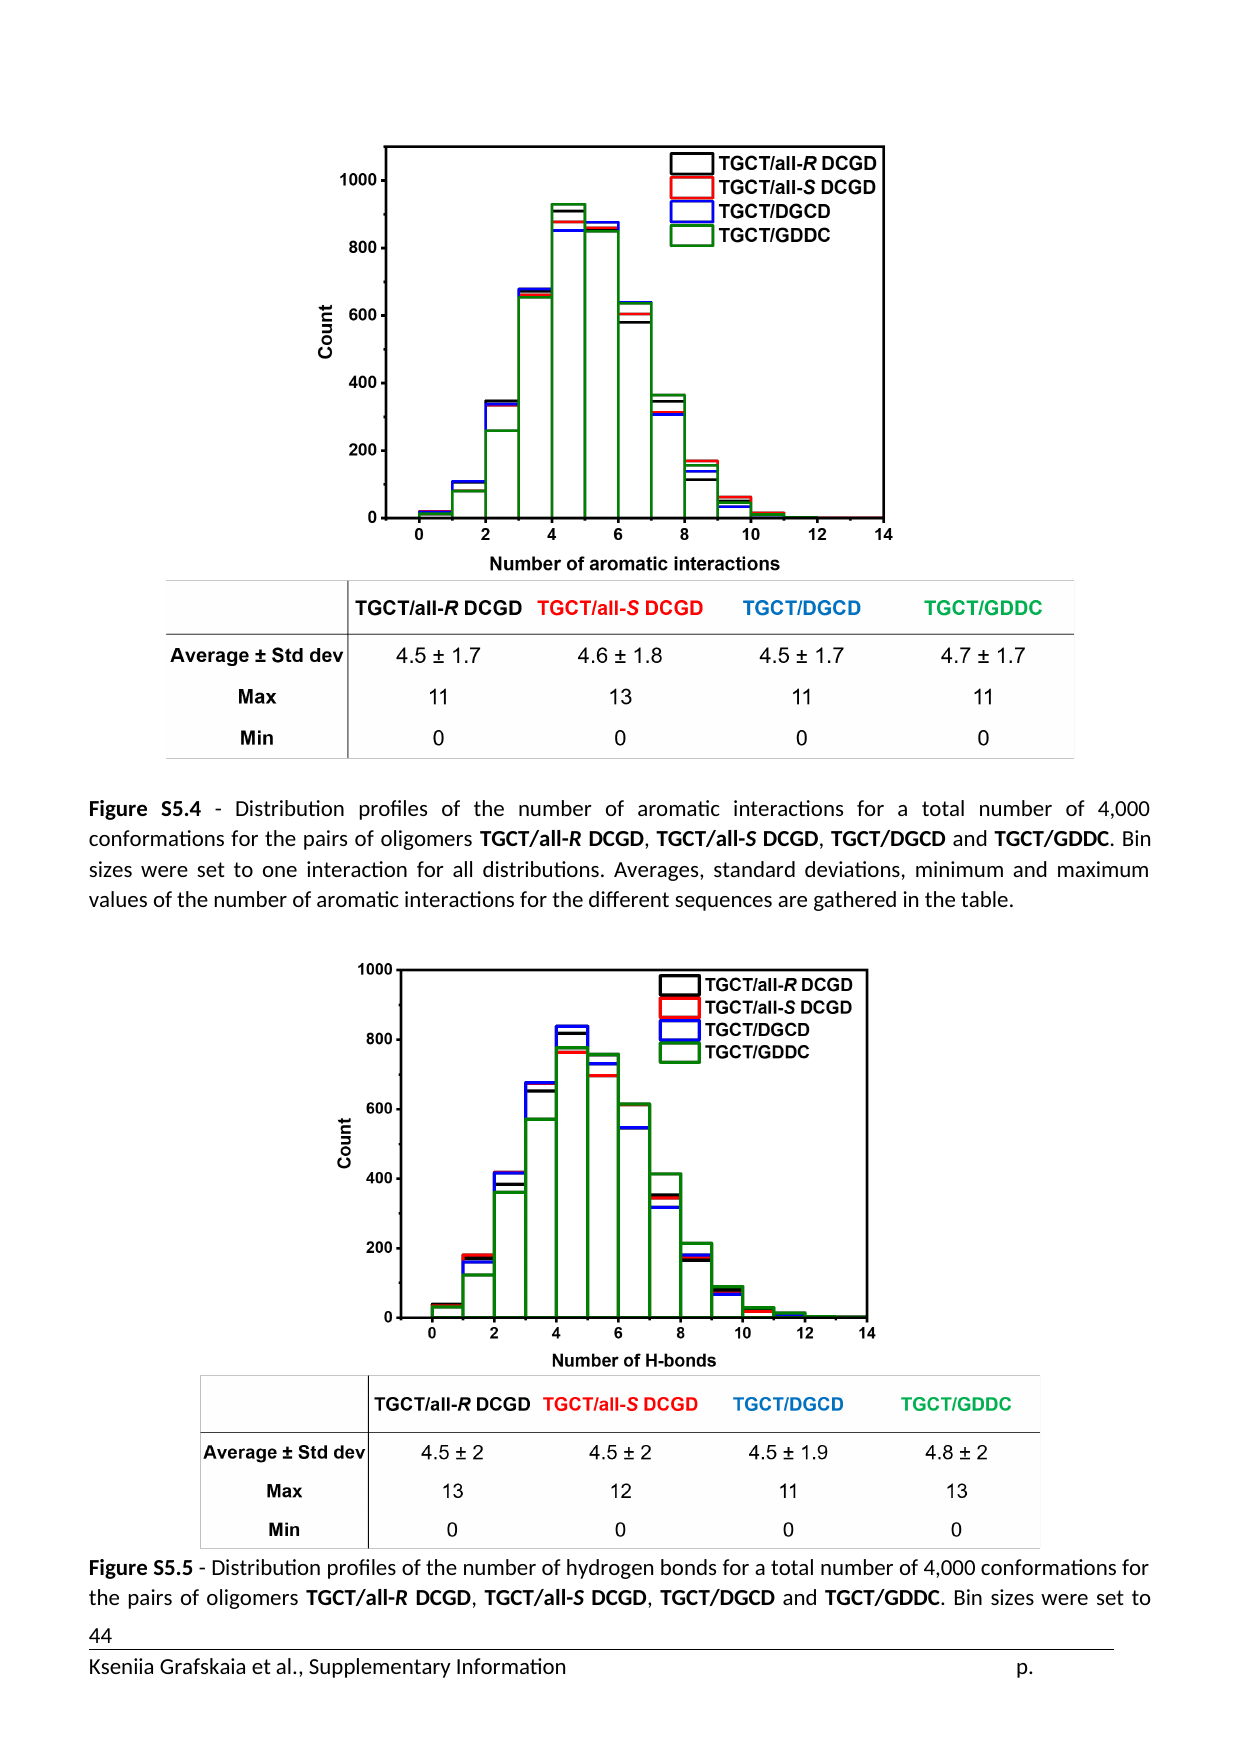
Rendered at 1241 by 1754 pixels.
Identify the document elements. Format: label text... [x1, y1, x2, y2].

text Figure S5.4 - Distribution profiles of the number of aromatic interactions for a total number of 4,000 conformations for the pairs of oligomers TGCT/all-R DCGD, TGCT/all-S DCGD, TGCT/DGCD and TGCT/GDDC. Bin sizes were set to one interaction for all distributions. Averages, standard deviations, minimum and maximum values of the number of aromatic interactions for the different sequences are gathered in the table. [89, 794, 1152, 913]
picture [166, 88, 1075, 764]
picture [200, 915, 1041, 1554]
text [89, 1553, 1152, 1611]
